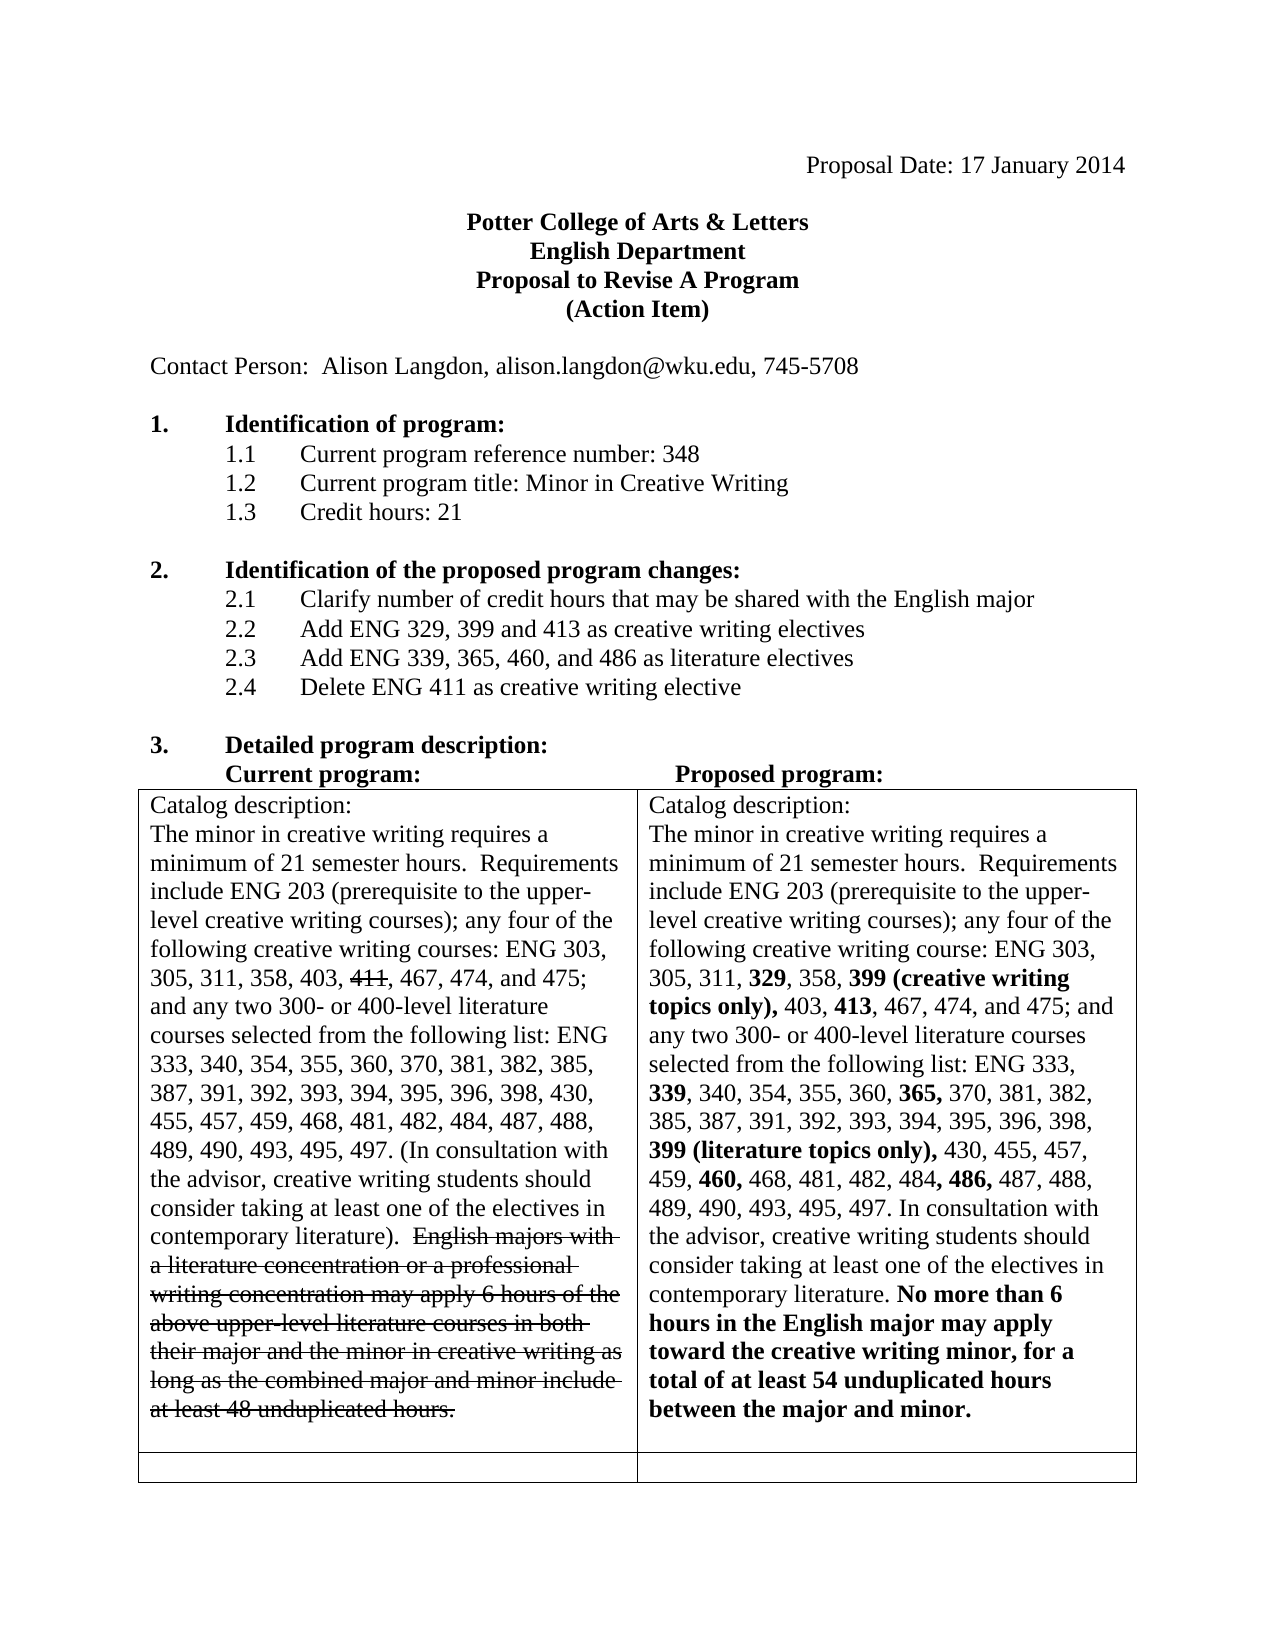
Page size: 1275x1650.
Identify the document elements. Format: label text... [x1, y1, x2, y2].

text Contact Person: Alison Langdon, alison.langdon@wku.edu, 745-5708 [150, 351, 1125, 380]
table_header Catalog description: The minor in creative writing requires a minimum of 21 semester hours. Requirements include ENG 203 (prerequisite to the upper-level creative writing courses); any four of the following creative writing course: ENG 303, 305, 311, 329, 358, 399 (creative writing topics only), 403, 413, 467, 474, and 475; and any two 300- or 400-level literature courses selected from the following list: ENG 333, 339, 340, 354, 355, 360, 365, 370, 381, 382, 385, 387, 391, 392, 393, 394, 395, 396, 398, 399 (literature topics only), 430, 455, 457, 459, 460, 468, 481, 482, 484, 486, 487, 488, 489, 490, 493, 495, 497. In consultation with the advisor, creative writing students should consider taking at least one of the electives in contemporary literature. No more than 6 hours in the English major may apply toward the creative writing minor, for a total of at least 54 unduplicated hours between the major and minor. [638, 790, 1136, 1452]
text Current program: Proposed program: [150, 759, 1125, 789]
list Current program reference number: 348 [225, 439, 1125, 468]
text 3. Detailed program description: [150, 730, 1125, 759]
text English Department [150, 236, 1125, 265]
text 2.2 Add ENG 329, 399 and 413 as creative writing electives [150, 614, 1125, 643]
text Proposal Date: 17 January 2014 [150, 150, 1125, 179]
table_header Catalog description: The minor in creative writing requires a minimum of 21 semester hours. Requirements include ENG 203 (prerequisite to the upper-level creative writing courses); any four of the following creative writing courses: ENG 303, 305, 311, 358, 403, 411, 467, 474, and 475; and any two 300- or 400-level literature courses selected from the following list: ENG 333, 340, 354, 355, 360, 370, 381, 382, 385, 387, 391, 392, 393, 394, 395, 396, 398, 430, 455, 457, 459, 468, 481, 482, 484, 487, 488, 489, 490, 493, 495, 497. (In consultation with the advisor, creative writing students should consider taking at least one of the electives in contemporary literature). English majors with a literature concentration or a professional writing concentration may apply 6 hours of the above upper-level literature courses in both their major and the minor in creative writing as long as the combined major and minor include at least 48 unduplicated hours. [139, 790, 637, 1452]
text 2.3 Add ENG 339, 365, 460, and 486 as literature electives [150, 643, 1125, 672]
list Credit hours: 21 [225, 497, 1125, 526]
text Potter College of Arts & Letters [150, 207, 1125, 236]
table_cell [638, 1453, 1136, 1482]
text 2.4 Delete ENG 411 as creative writing elective [150, 672, 1125, 701]
text 2. Identification of the proposed program changes: [150, 555, 1125, 584]
text Proposal to Revise A Program [150, 265, 1125, 294]
list Current program title: Minor in Creative Writing [225, 468, 1125, 497]
text (Action Item) [150, 294, 1125, 322]
text 2.1 Clarify number of credit hours that may be shared with the English major [150, 584, 1125, 614]
text 1. Identification of program: [150, 409, 1125, 439]
table_cell [139, 1453, 637, 1482]
